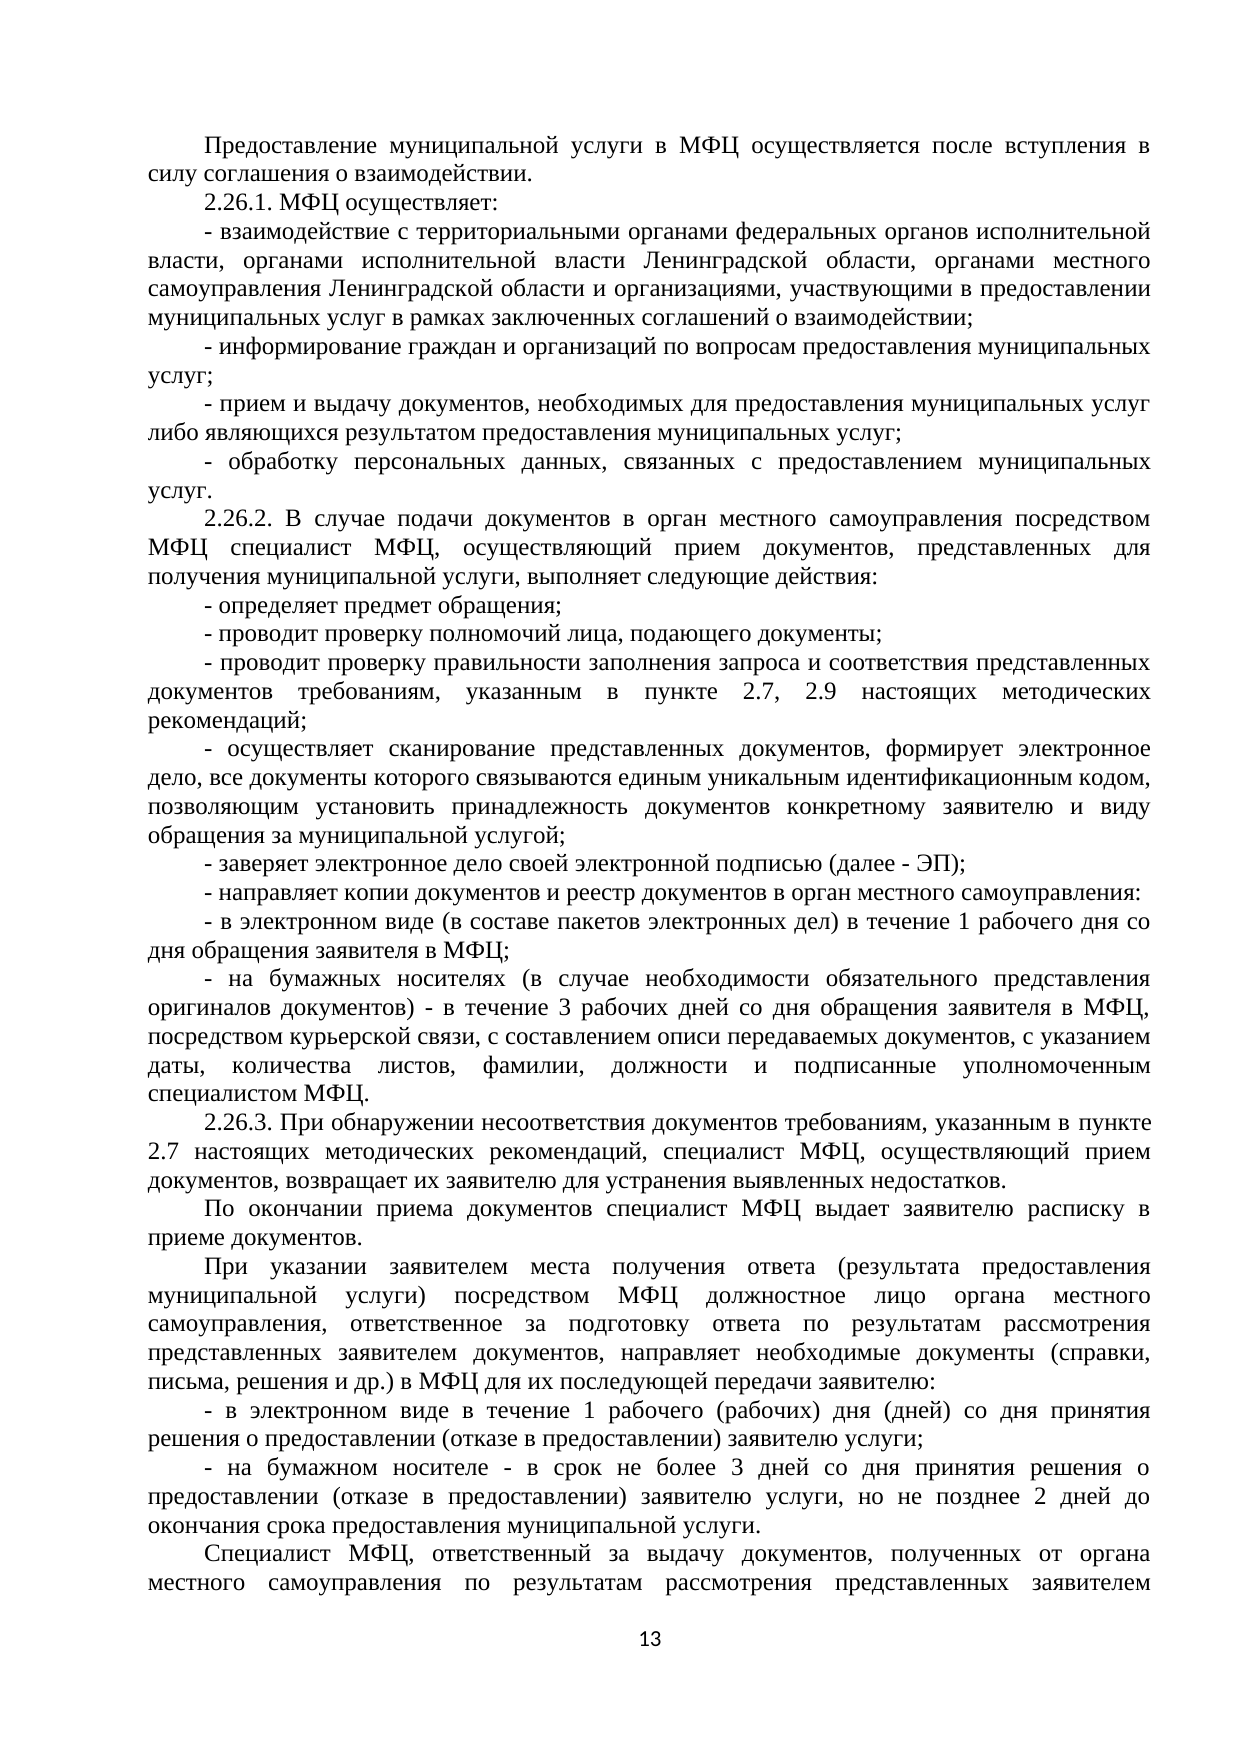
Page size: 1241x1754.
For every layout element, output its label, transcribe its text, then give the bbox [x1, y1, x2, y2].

text 2.26.3. При обнаружении несоответствия документов требованиям, указанным в пункте 2.7 настоящих методических рекомендаций, специалист МФЦ, осуществляющий прием документов, возвращает их заявителю для устранения выявленных недостатков. [148, 1107, 1152, 1193]
text - в электронном виде (в составе пакетов электронных дел) в течение 1 рабочего дня со дня обращения заявителя в МФЦ; [148, 906, 1152, 963]
text - на бумажном носителе - в срок не более 3 дней со дня принятия решения о предоставлении (отказе в предоставлении) заявителю услуги, но не позднее 2 дней до окончания срока предоставления муниципальной услуги. [148, 1452, 1152, 1538]
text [148, 1538, 1152, 1596]
text - определяет предмет обращения; [148, 590, 1152, 618]
text - обработку персональных данных, связанных с предоставлением муниципальных услуг. [148, 446, 1152, 503]
text - в электронном виде в течение 1 рабочего (рабочих) дня (дней) со дня принятия решения о предоставлении (отказе в предоставлении) заявителю услуги; [148, 1395, 1152, 1452]
text - проводит проверку полномочий лица, подающего документы; [148, 618, 1152, 647]
text - направляет копии документов и реестр документов в орган местного самоуправления: [148, 877, 1152, 906]
text 2.26.1. МФЦ осуществляет: [148, 187, 1152, 216]
text - проводит проверку правильности заполнения запроса и соответствия представленных документов требованиям, указанным в пункте 2.7, 2.9 настоящих методических рекомендаций; [148, 647, 1152, 733]
text - заверяет электронное дело своей электронной подписью (далее - ЭП); [148, 848, 1152, 877]
text - информирование граждан и организаций по вопросам предоставления муниципальных услуг; [148, 331, 1152, 388]
text По окончании приема документов специалист МФЦ выдает заявителю расписку в приеме документов. [148, 1193, 1152, 1251]
text - прием и выдачу документов, необходимых для предоставления муниципальных услуг либо являющихся результатом предоставления муниципальных услуг; [148, 388, 1152, 446]
text 2.26.2. В случае подачи документов в орган местного самоуправления посредством МФЦ специалист МФЦ, осуществляющий прием документов, представленных для получения муниципальной услуги, выполняет следующие действия: [148, 503, 1152, 590]
text Предоставление муниципальной услуги в МФЦ осуществляется после вступления в силу соглашения о взаимодействии. [148, 130, 1152, 187]
text - на бумажных носителях (в случае необходимости обязательного представления оригиналов документов) - в течение 3 рабочих дней со дня обращения заявителя в МФЦ, посредством курьерской связи, с составлением описи передаваемых документов, с указанием даты, количества листов, фамилии, должности и подписанные уполномоченным специалистом МФЦ. [148, 963, 1152, 1107]
text - взаимодействие с территориальными органами федеральных органов исполнительной власти, органами исполнительной власти Ленинградской области, органами местного самоуправления Ленинградской области и организациями, участвующими в предоставлении муниципальных услуг в рамках заключенных соглашений о взаимодействии; [148, 216, 1152, 331]
text - осуществляет сканирование представленных документов, формирует электронное дело, все документы которого связываются единым уникальным идентификационным кодом, позволяющим установить принадлежность документов конкретному заявителю и виду обращения за муниципальной услугой; [148, 733, 1152, 848]
text При указании заявителем места получения ответа (результата предоставления муниципальной услуги) посредством МФЦ должностное лицо органа местного самоуправления, ответственное за подготовку ответа по результатам рассмотрения представленных заявителем документов, направляет необходимые документы (справки, письма, решения и др.) в МФЦ для их последующей передачи заявителю: [148, 1251, 1152, 1395]
